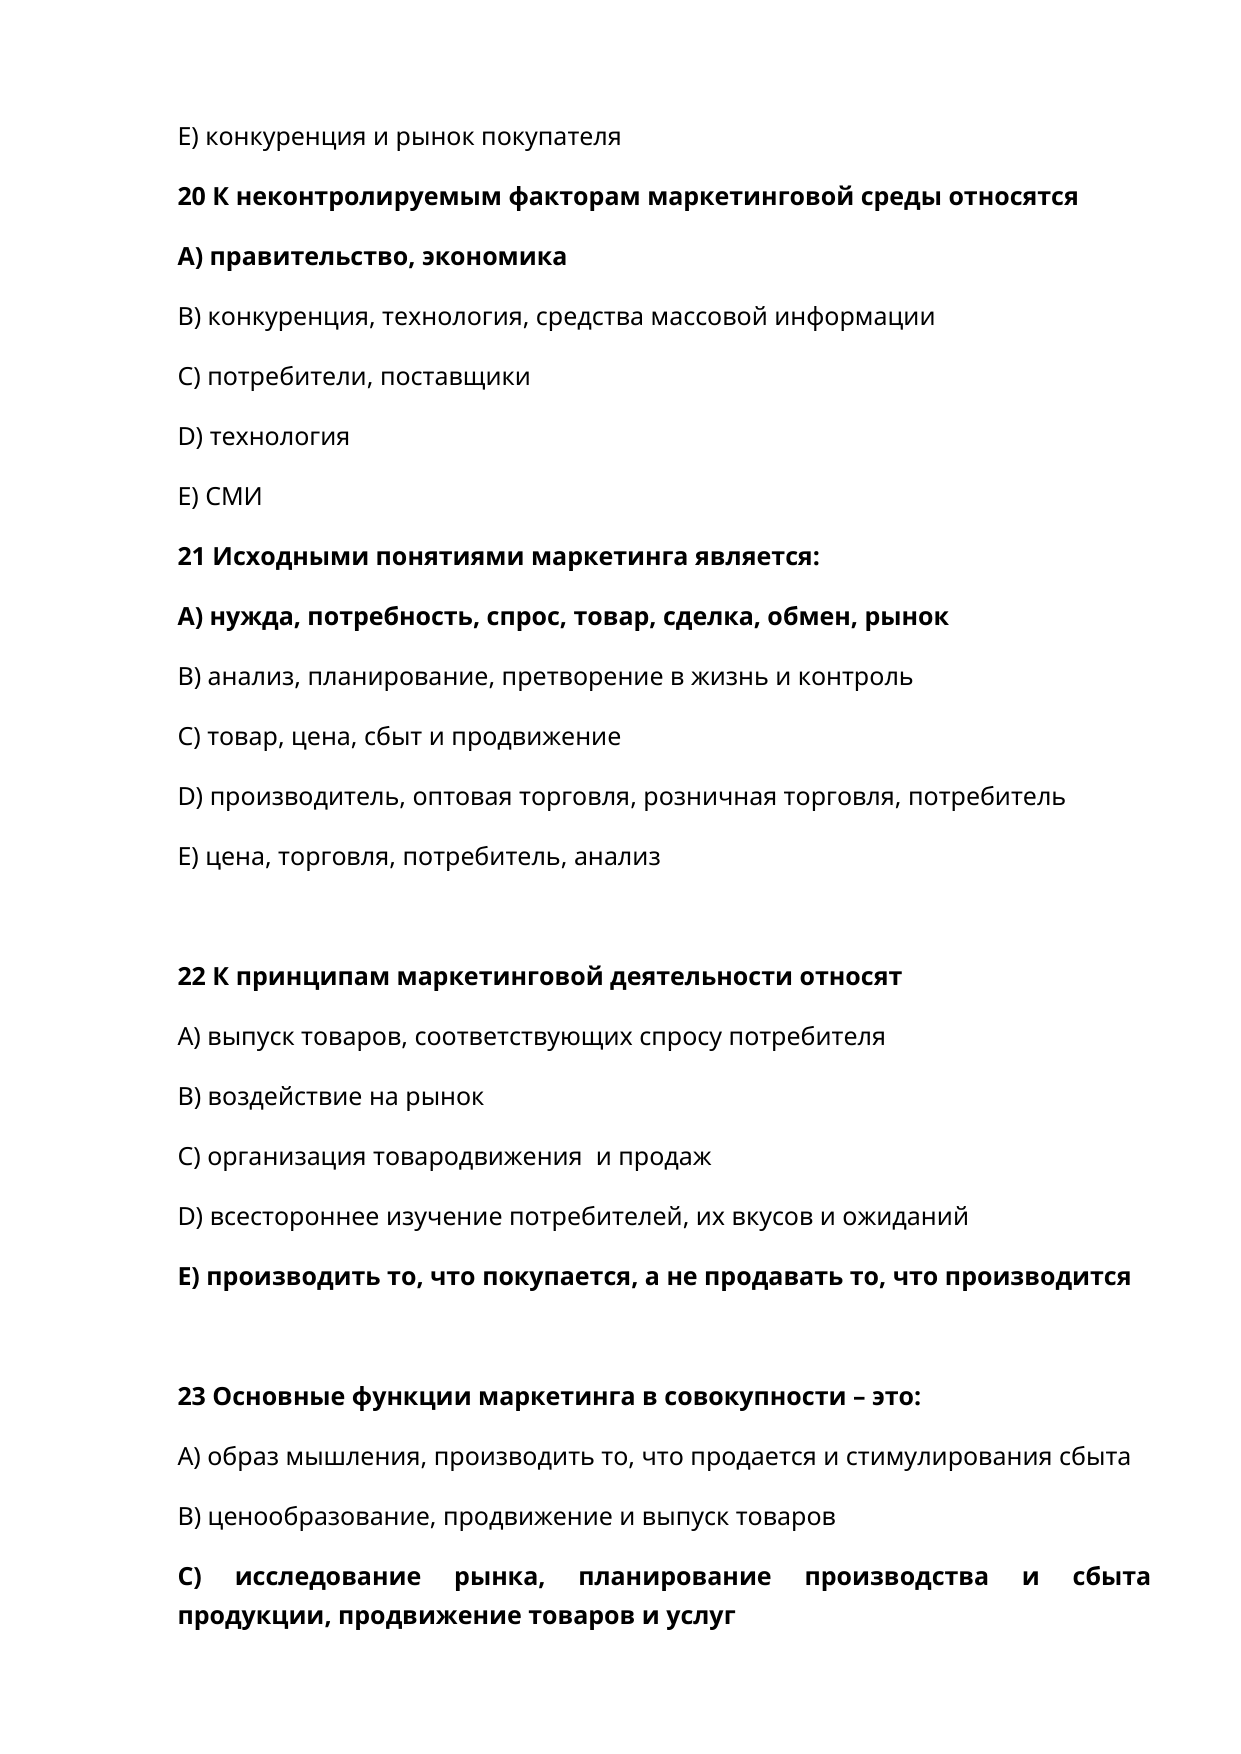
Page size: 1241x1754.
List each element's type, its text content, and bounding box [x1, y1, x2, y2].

text 20 К неконтролируемым факторам маркетинговой среды относятся [177, 178, 1152, 212]
text 21 Исходными понятиями маркетинга является: [177, 538, 1152, 572]
text D) производитель, оптовая торговля, розничная торговля, потребитель [177, 778, 1152, 812]
text A) образ мышления, производить то, что продается и стимулирования сбыта [177, 1438, 1152, 1472]
text C) потребители, поставщики [177, 358, 1152, 392]
text B) ценообразование, продвижение и выпуск товаров [177, 1498, 1152, 1532]
text A) правительство, экономика [177, 238, 1152, 272]
text B) воздействие на рынок [177, 1078, 1152, 1112]
text C) исследование рынка, планирование производства и сбыта продукции, продвижение товаров и услуг [177, 1558, 1152, 1631]
text B) конкуренция, технология, средства массовой информации [177, 298, 1152, 332]
text E) конкуренция и рынок покупателя [177, 118, 1152, 152]
text E) СМИ [177, 478, 1152, 512]
text D) технология [177, 418, 1152, 452]
text A) выпуск товаров, соответствующих спросу потребителя [177, 1018, 1152, 1052]
text E) производить то, что покупается, а не продавать то, что производится [177, 1258, 1152, 1292]
text E) цена, торговля, потребитель, анализ [177, 838, 1152, 872]
text 22 К принципам маркетинговой деятельности относят [177, 958, 1152, 992]
text B) анализ, планирование, претворение в жизнь и контроль [177, 658, 1152, 692]
text A) нужда, потребность, спрос, товар, сделка, обмен, рынок [177, 598, 1152, 632]
text C) товар, цена, сбыт и продвижение [177, 718, 1152, 752]
text C) организация товародвижения и продаж [177, 1138, 1152, 1172]
text D) всестороннее изучение потребителей, их вкусов и ожиданий [177, 1198, 1152, 1232]
text 23 Основные функции маркетинга в совокупности – это: [177, 1378, 1152, 1412]
